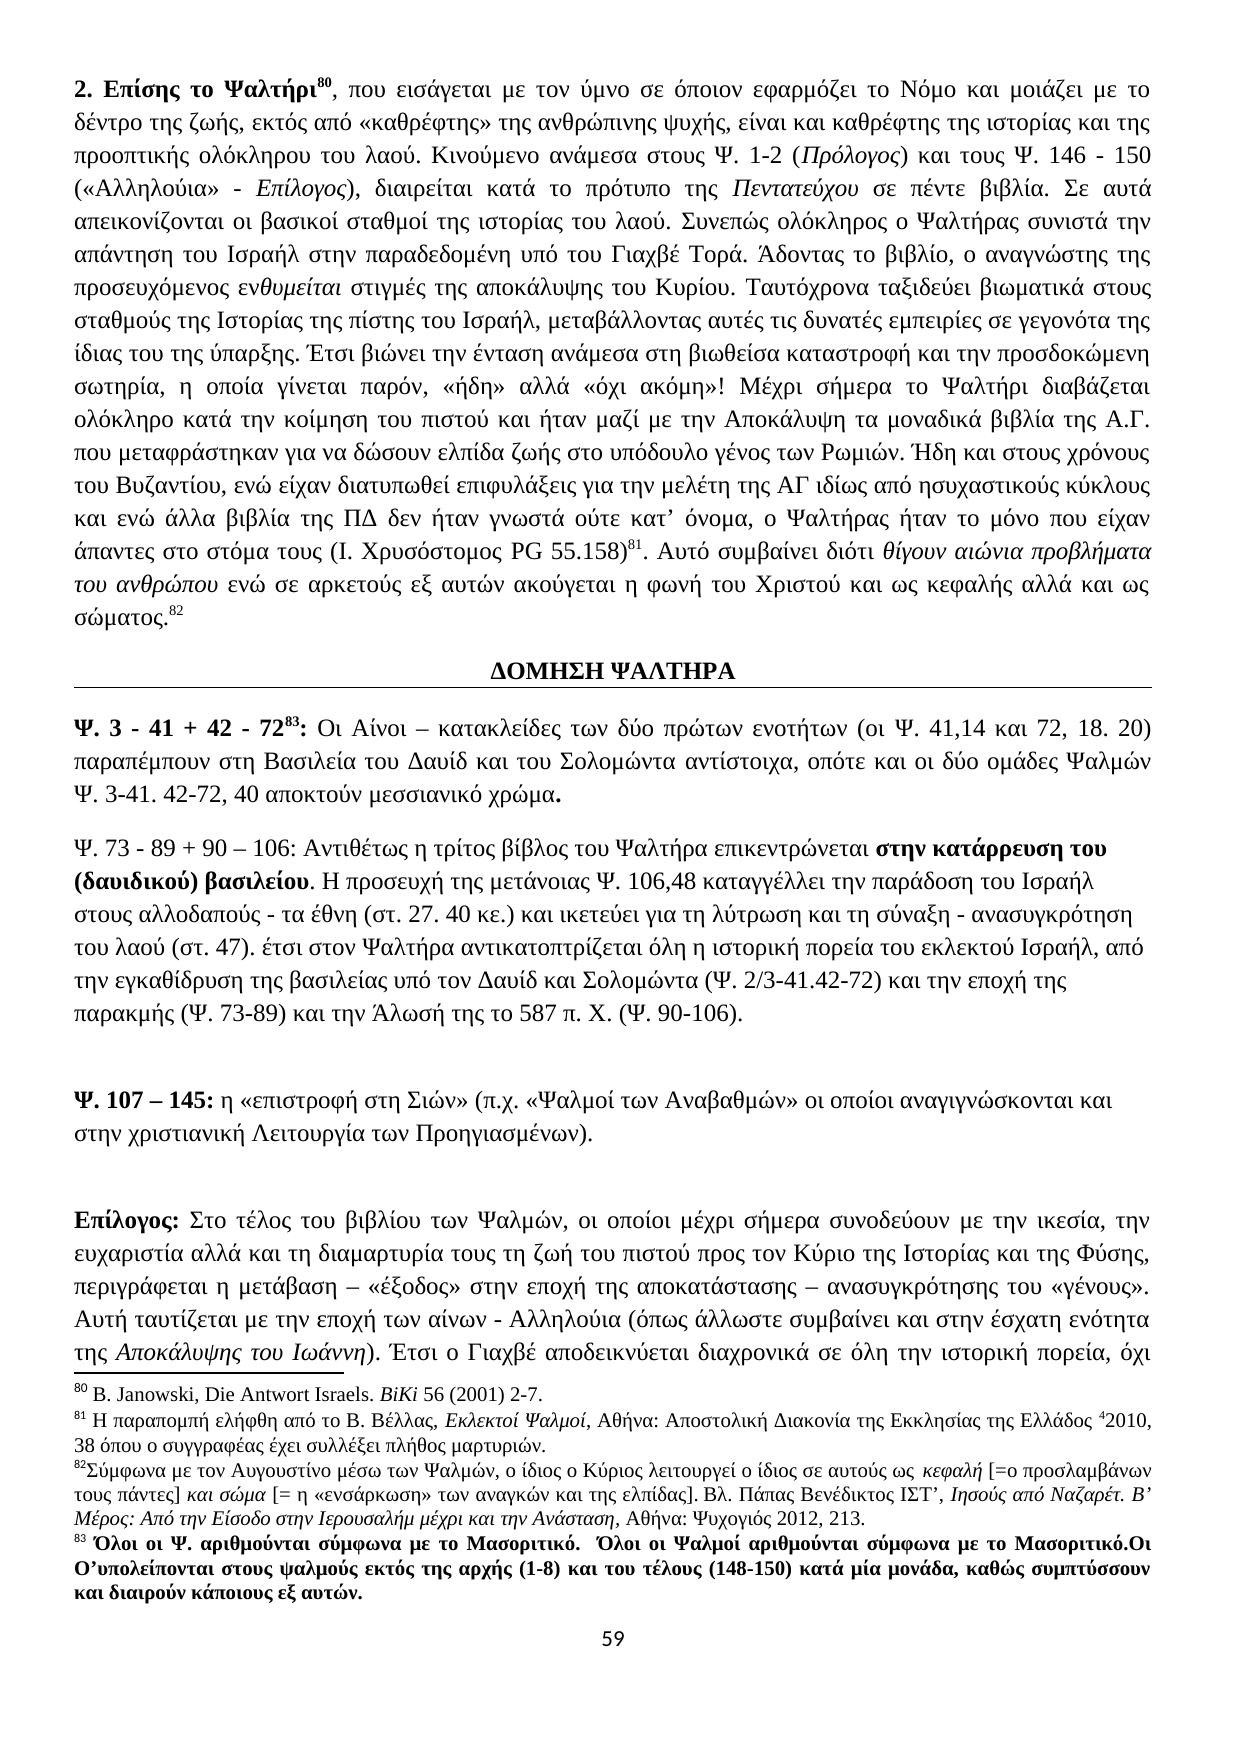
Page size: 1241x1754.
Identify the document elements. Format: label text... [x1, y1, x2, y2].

text 2. Επίσης το Ψαλτήρι, που εισάγεται με τον ύμνο σε όποιον εφαρμόζει το Νόμο και μοιάζει με το δέντρο της ζωής, εκτός από «καθρέφτης» της ανθρώπινης ψυχής, είναι και καθρέφτης της ιστορίας και της προοπτικής ολόκληρου του λαού. Κινούμενο ανάμεσα στους Ψ. 1-2 (Πρόλογος) και τους Ψ. 146 - 150 («Αλληλούια» - Επίλογος), διαιρείται κατά το πρότυπο της Πεντατεύχου σε πέντε βιβλία. Σε αυτά απεικονίζονται οι βασικοί σταθμοί της ιστορίας του λαού. Συνεπώς ολόκληρος ο Ψαλτήρας συνιστά την απάντηση του Ισραήλ στην παραδεδομένη υπό του Γιαχβέ Τορά. Άδοντας το βιβλίο, ο αναγνώστης της προσευχόμενος ενθυμείται στιγμές της αποκάλυψης του Κυρίου. Ταυτόχρονα ταξιδεύει βιωματικά στους σταθμούς της Ιστορίας της πίστης του Ισραήλ, μεταβάλλοντας αυτές τις δυνατές εμπειρίες σε γεγονότα της ίδιας του της ύπαρξης. Έτσι βιώνει την ένταση ανάμεσα στη βιωθείσα καταστροφή και την προσδοκώμενη σωτηρία, η οποία γίνεται παρόν, «ήδη» αλλά «όχι ακόμη»! Μέχρι σήμερα το Ψαλτήρι διαβάζεται ολόκληρο κατά την κοίμηση του πιστού και ήταν μαζί με την Αποκάλυψη τα μοναδικά βιβλία της Α.Γ. που μεταφράστηκαν για να δώσουν ελπίδα ζωής στο υπόδουλο γένος των Ρωμιών. Ήδη και στους χρόνους του Βυζαντίου, ενώ είχαν διατυπωθεί επιφυλάξεις για την μελέτη της ΑΓ ιδίως από ησυχαστικούς κύκλους και ενώ άλλα βιβλία της ΠΔ δεν ήταν γνωστά ούτε κατ’ όνομα, ο Ψαλτήρας ήταν το μόνο που είχαν άπαντες στο στόμα τους (Ι. Χρυσόστομος PG 55.158). Αυτό συμβαίνει διότι θίγουν αιώνια προβλήματα του ανθρώπου ενώ σε αρκετούς εξ αυτών ακούγεται η φωνή του Χριστού και ως κεφαλής αλλά και ως σώματος. [74, 74, 1152, 631]
subtitle Ψ. 73 - 89 + 90 – 106: Αντιθέτως η τρίτος βίβλος του Ψαλτήρα επικεντρώνεται στην κατάρρευση του (δαυιδικού) βασιλείου. Η προσευχή της μετάνοιας Ψ. 106,48 καταγγέλλει την παράδοση του Ισραήλ στους αλλοδαπούς - τα έθνη (στ. 27. 40 κε.) και ικετεύει για τη λύτρωση και τη σύναξη - ανασυγκρότηση του λαού (στ. 47). έτσι στον Ψαλτήρα αντικατοπτρίζεται όλη η ιστορική πορεία του εκλεκτού Ισραήλ, από την εγκαθίδρυση της βασιλείας υπό τον Δαυίδ και Σολομώντα (Ψ. 2/3-41.42-72) και την εποχή της παρακμής (Ψ. 73-89) και την Άλωσή της το 587 π. Χ. (Ψ. 90-106). [74, 833, 1152, 1027]
subtitle Ψ. 107 – 145: η «επιστροφή στη Σιών» (π.χ. «Ψαλμοί των Αναβαθμών» οι οποίοι αναγιγνώσκονται και στην χριστιανική Λειτουργία των Προηγιασμένων). [74, 1085, 1152, 1147]
text ΔΟΜΗΣΗ ΨΑΛΤΗΡΑ [74, 656, 1152, 687]
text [74, 1205, 1152, 1366]
text Ψ. 3 - 41 + 42 - 72: Οι Αίνοι – κατακλείδες των δύο πρώτων ενοτήτων (οι Ψ. 41,14 και 72, 18. 20) παραπέμπουν στη Βασιλεία του Δαυίδ και του Σολομώντα αντίστοιχα, οπότε και οι δύο ομάδες Ψαλμών Ψ. 3-41. 42-72, 40 αποκτούν μεσσιανικό χρώμα. [74, 713, 1152, 808]
